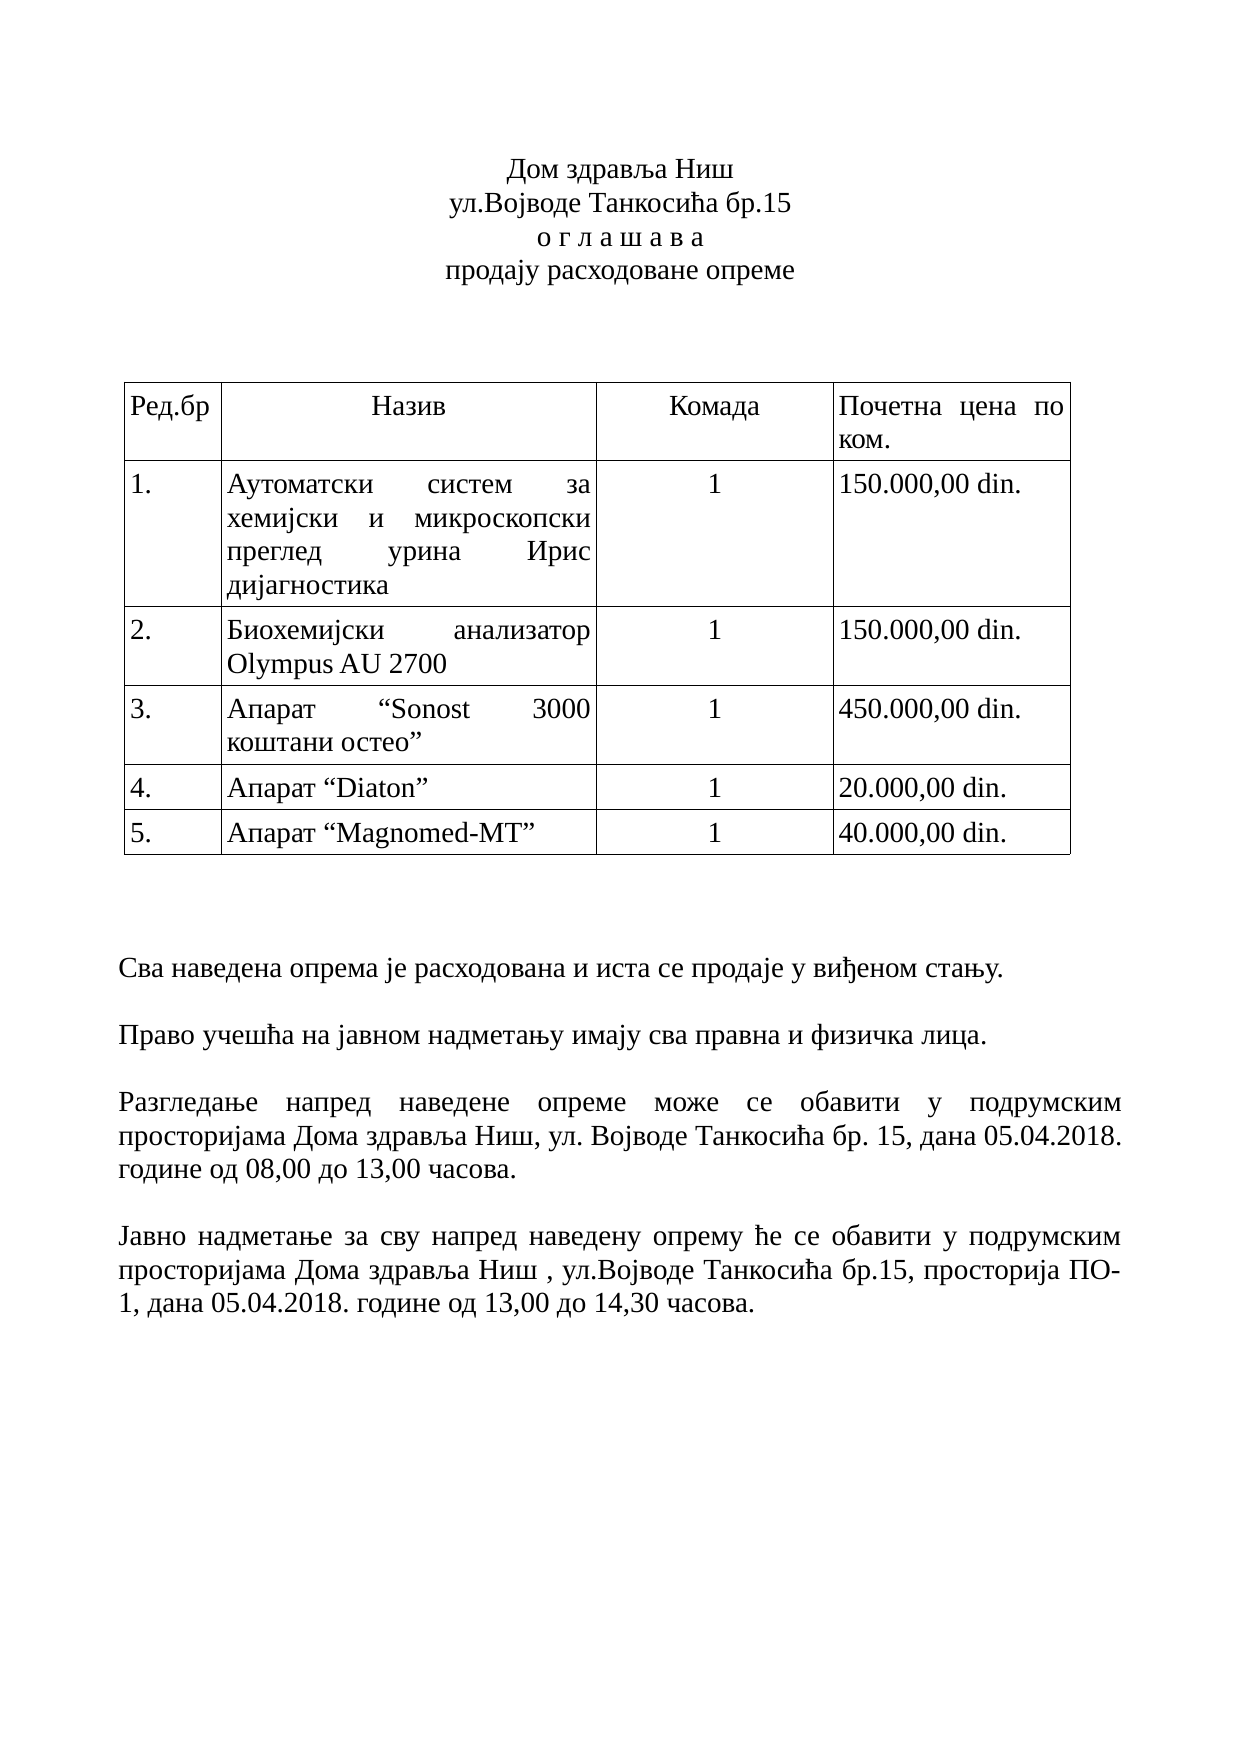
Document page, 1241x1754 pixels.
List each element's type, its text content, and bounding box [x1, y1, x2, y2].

table_cell 4. [125, 765, 221, 809]
table_cell 150.000,00 din. [834, 461, 1070, 606]
table_cell 1 [597, 686, 833, 764]
table_cell Апарат “Sonost 3000 коштани остео” [222, 686, 596, 764]
table_header Почетна цена по ком. [834, 383, 1070, 460]
text Право учешћа на јавном надметању имају сва правна и физичка лица. [118, 1017, 1122, 1051]
table_cell Биохемијски анализатор Olympus AU 2700 [222, 607, 596, 685]
table_cell 450.000,00 din. [834, 686, 1070, 764]
table_cell 2. [125, 607, 221, 685]
table_cell 1. [125, 461, 221, 606]
text Разгледање напред наведене опреме може се обавити у подрумским просторијама Дома здравља Ниш, ул. Војводе Танкосића бр. 15, дана 05.04.2018. године од 08,00 до 13,00 часова. [118, 1084, 1122, 1185]
text Дом здравља Ниш [118, 152, 1122, 185]
table_header Назив [222, 383, 596, 460]
table_header Комада [597, 383, 833, 460]
text Јавно надметање за сву напред наведену опрему ће се обавити у подрумским просторијама Дома здравља Ниш , ул.Војводе Танкосића бр.15, просторија ПО-1, дана 05.04.2018. године од 13,00 до 14,30 часова. [118, 1218, 1122, 1319]
table_header Ред.бр [125, 383, 221, 460]
table_cell Аутоматски систем за хемијски и микроскопски преглед урина Ирис дијагностика [222, 461, 596, 606]
table_cell 1 [597, 765, 833, 809]
table_cell 5. [125, 810, 221, 854]
text ул.Војводе Танкосића бр.15 [118, 185, 1122, 219]
text Сва наведена опрема је расходована и иста се продаје у виђеном стању. [118, 950, 1122, 984]
text о г л а ш а в а [118, 219, 1122, 252]
table_cell 1 [597, 607, 833, 685]
table_cell Апарат “Diaton” [222, 765, 596, 809]
table_cell 20.000,00 din. [834, 765, 1070, 809]
table_cell Апарат “Magnomed-MT” [222, 810, 596, 854]
text продају расходоване опреме [118, 252, 1122, 286]
table_cell 150.000,00 din. [834, 607, 1070, 685]
table_cell 1 [597, 461, 833, 606]
table_cell 3. [125, 686, 221, 764]
table_cell 40.000,00 din. [834, 810, 1070, 854]
table_cell 1 [597, 810, 833, 854]
